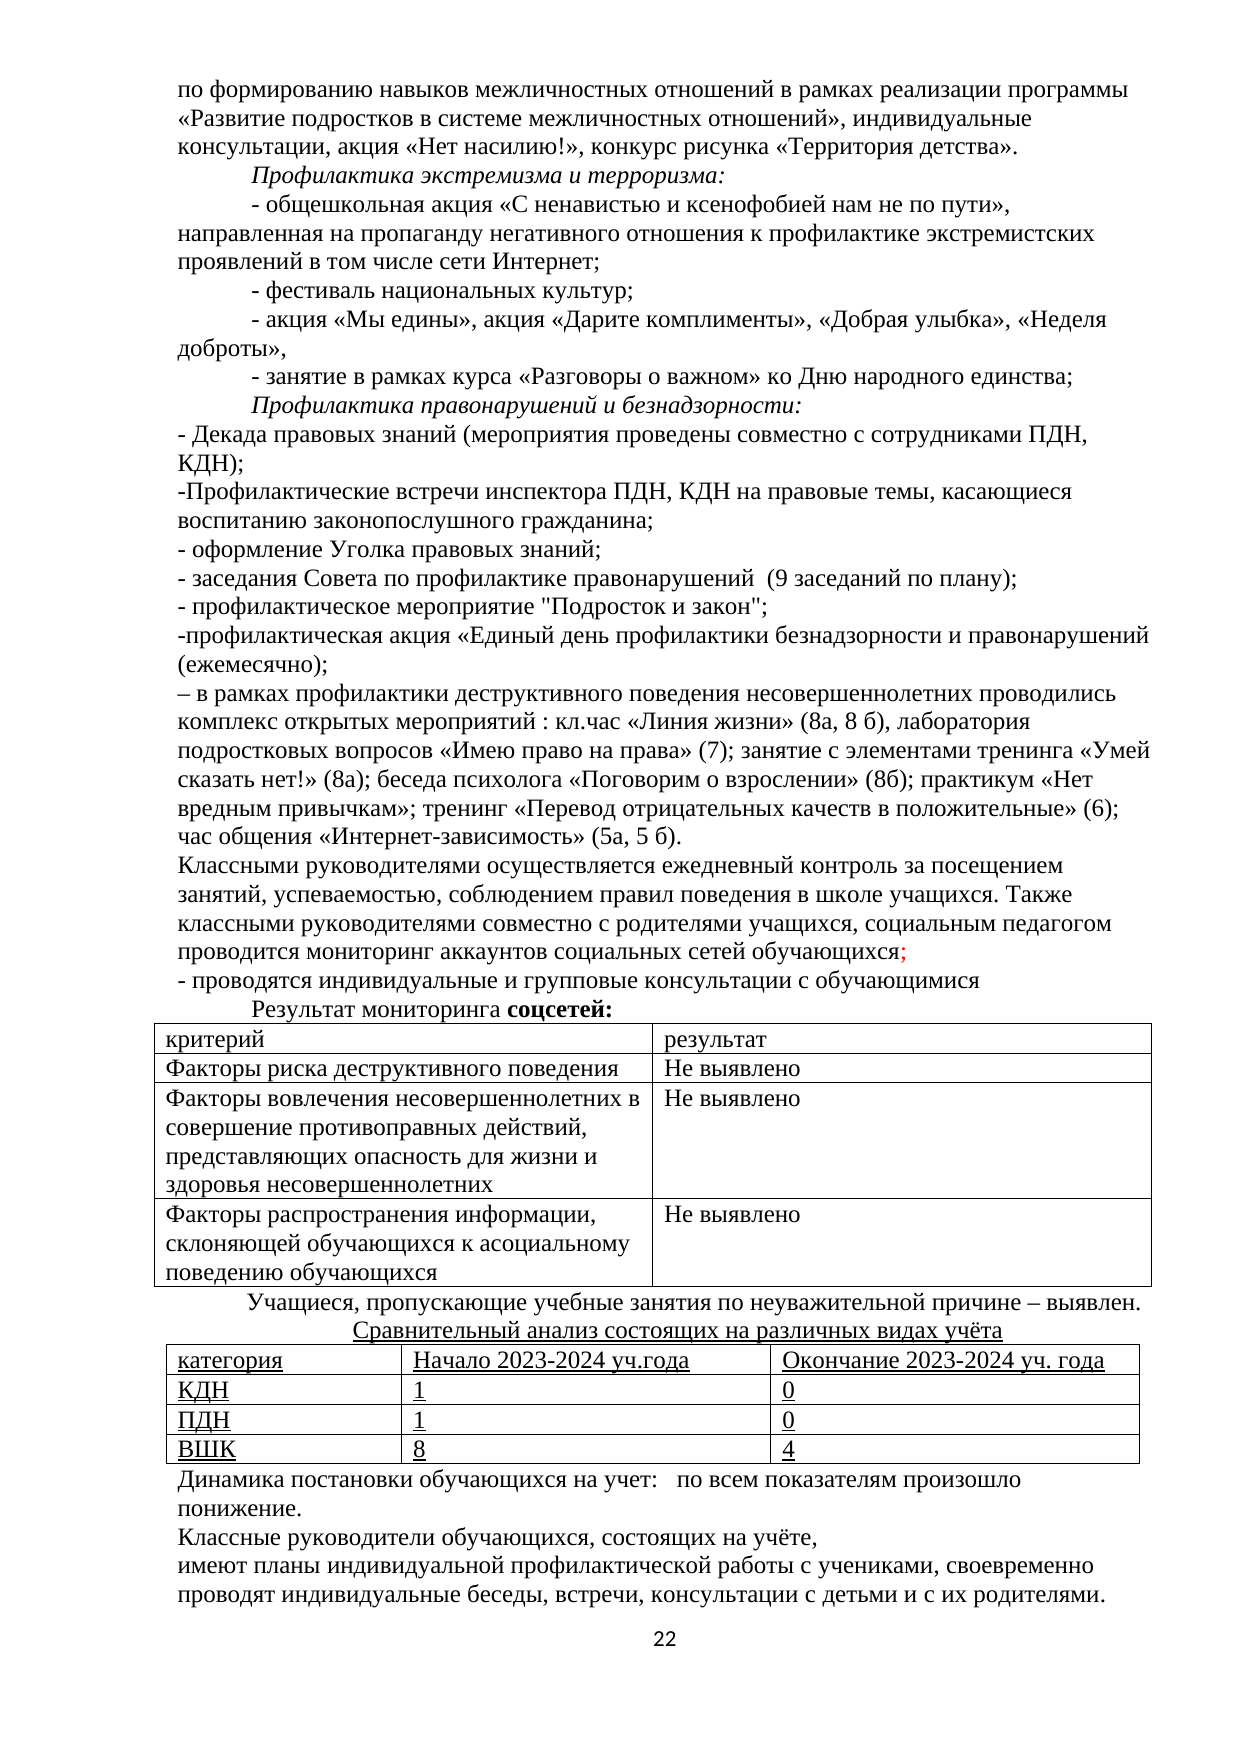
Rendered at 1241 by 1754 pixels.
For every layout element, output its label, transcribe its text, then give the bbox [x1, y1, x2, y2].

text - общешкольная акция «С ненавистью и ксенофобией нам не по пути», направленная на пропаганду негативного отношения к профилактике экстремистских проявлений в том числе сети Интернет; [177, 189, 1152, 275]
text Результат мониторинга соцсетей: [177, 994, 1152, 1023]
table_header категория [167, 1345, 401, 1374]
table_header Окончание 2023-2024 уч. года [771, 1345, 1139, 1374]
text Профилактика экстремизма и терроризма: [177, 160, 1152, 189]
table_cell ПДН [167, 1405, 401, 1433]
text - занятие в рамках курса «Разговоры о важном» ко Дню народного единства; [177, 361, 1152, 390]
table_cell 0 [771, 1375, 1139, 1404]
text - фестиваль национальных культур; [177, 275, 1152, 304]
text - акция «Мы едины», акция «Дарите комплименты», «Добрая улыбка», «Неделя доброты», [177, 304, 1152, 361]
table_cell Не выявлено [653, 1083, 1151, 1198]
text Динамика постановки обучающихся на учет: по всем показателям произошло понижение. [177, 1464, 1152, 1522]
table_cell Факторы вовлечения несовершеннолетних в совершение противоправных действий, представляющих опасность для жизни и здоровья несовершеннолетних [155, 1083, 652, 1198]
table_cell 1 [402, 1405, 770, 1433]
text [177, 74, 1152, 160]
text Учащиеся, пропускающие учебные занятия по неуважительной причине – выявлен. [177, 1287, 1152, 1315]
table_cell КДН [167, 1375, 401, 1404]
table_header результат [653, 1024, 1151, 1052]
table_header критерий [155, 1024, 652, 1052]
table_cell 0 [771, 1405, 1139, 1433]
table_header Начало 2023-2024 уч.года [402, 1345, 770, 1374]
table_cell Факторы распространения информации, склоняющей обучающихся к асоциальному поведению обучающихся [155, 1199, 652, 1286]
table_cell 1 [402, 1375, 770, 1404]
text Сравнительный анализ состоящих на различных видах учёта [177, 1315, 1152, 1344]
table_cell Факторы риска деструктивного поведения [155, 1054, 652, 1082]
table_cell Не выявлено [653, 1199, 1151, 1286]
table_cell Не выявлено [653, 1054, 1151, 1082]
table_cell 8 [402, 1435, 770, 1463]
table_cell 4 [771, 1435, 1139, 1463]
text Профилактика правонарушений и безнадзорности: - Декада правовых знаний (мероприятия проведены совместно с сотрудниками ПДН, КДН); -Профилактические встречи инспектора ПДН, КДН на правовые темы, касающиеся воспитанию законопослушного гражданина; - оформление Уголка правовых знаний; - заседания Совета по профилактике правонарушений (9 заседаний по плану); - профилактическое мероприятие "Подросток и закон"; -профилактическая акция «Единый день профилактики безнадзорности и правонарушений (ежемесячно); – в рамках профилактики деструктивного поведения несовершеннолетних проводились комплекс открытых мероприятий : кл.час «Линия жизни» (8а, 8 б), лаборатория подростковых вопросов «Имею право на права» (7); занятие с элементами тренинга «Умей сказать нет!» (8а); беседа психолога «Поговорим о взрослении» (8б); практикум «Нет вредным привычкам»; тренинг «Перевод отрицательных качеств в положительные» (6); час общения «Интернет-зависимость» (5а, 5 б). Классными руководителями осуществляется ежедневный контроль за посещением занятий, успеваемостью, соблюдением правил поведения в школе учащихся. Также классными руководителями совместно с родителями учащихся, социальным педагогом проводится мониторинг аккаунтов социальных сетей обучающихся; - проводятся индивидуальные и групповые консультации с обучающимися [177, 390, 1152, 994]
table_cell ВШК [167, 1435, 401, 1463]
